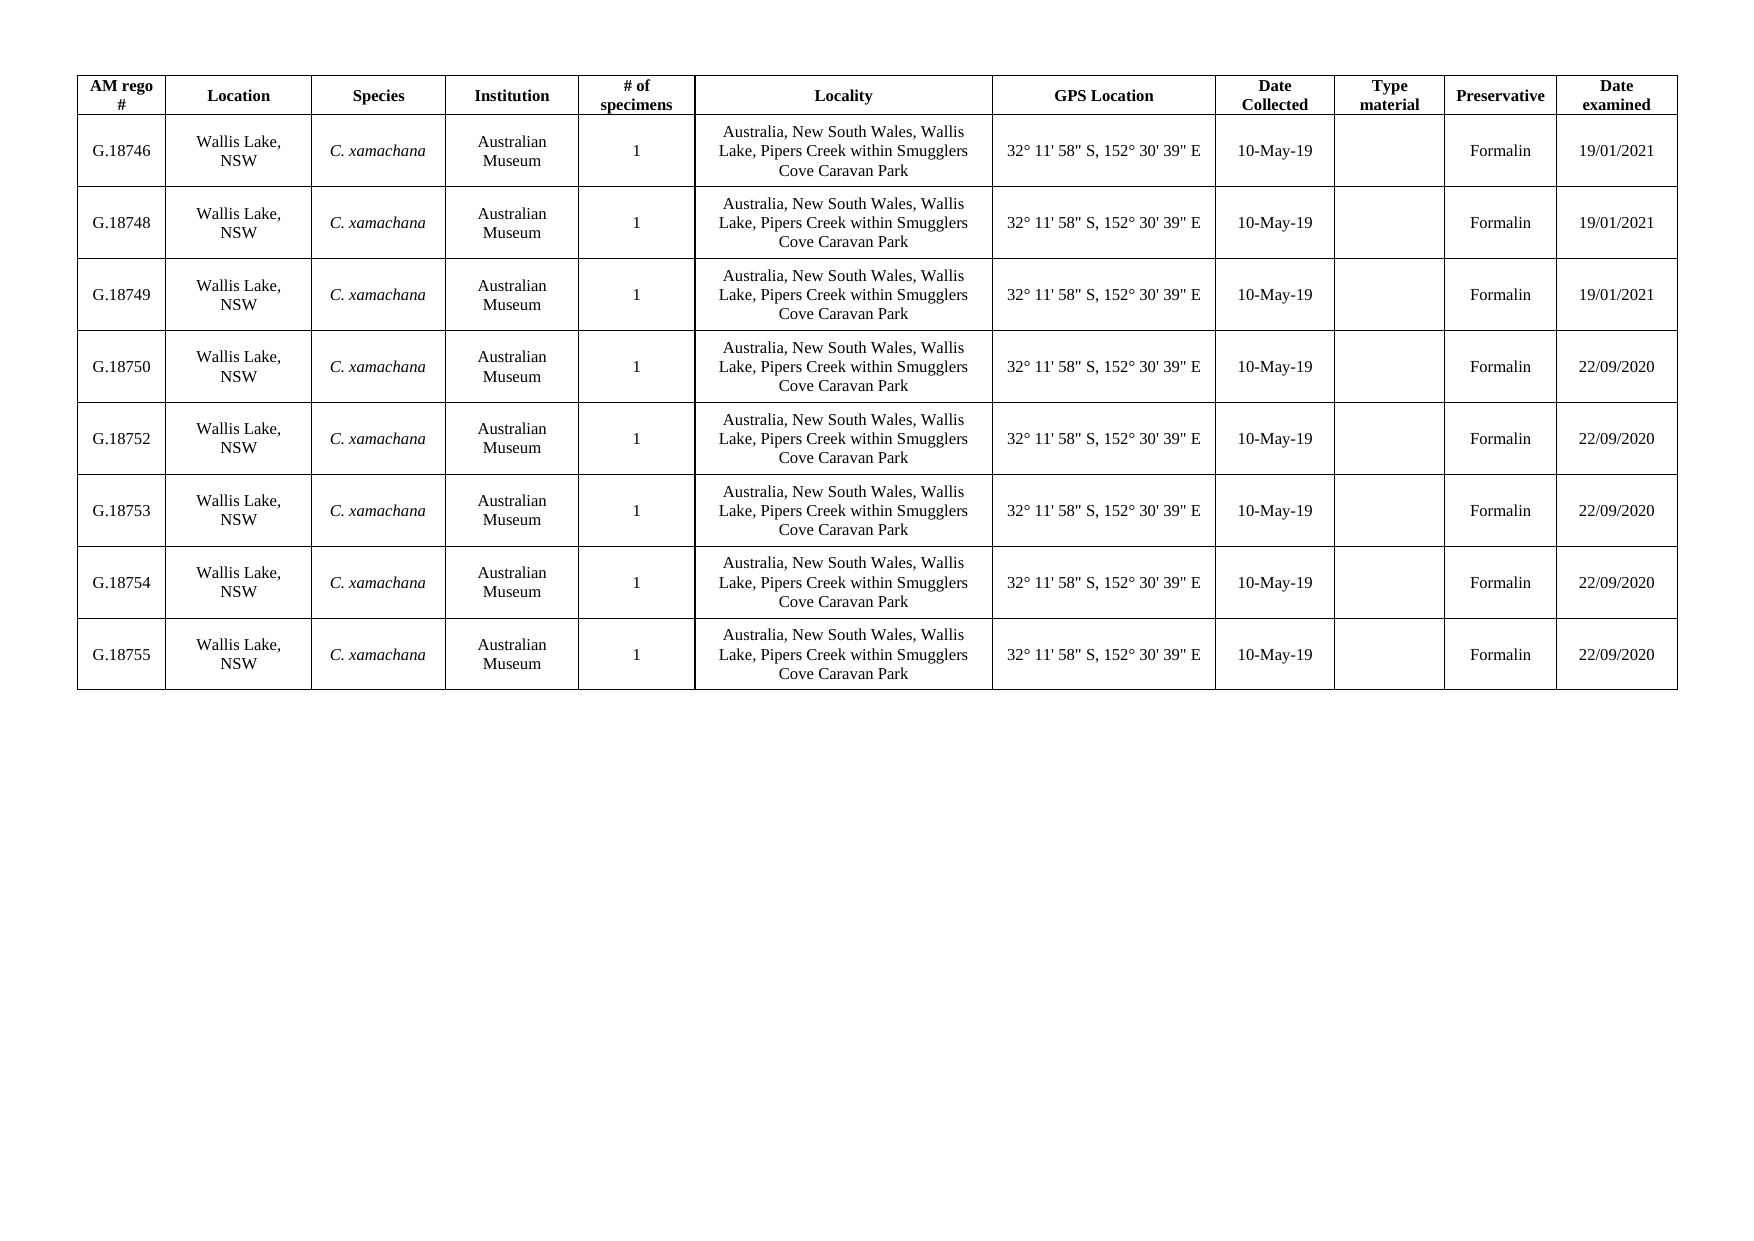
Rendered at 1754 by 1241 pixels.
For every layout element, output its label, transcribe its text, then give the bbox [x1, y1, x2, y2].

table_cell 10-May-19 [1216, 547, 1334, 617]
table_cell [1335, 475, 1444, 546]
table_cell Australian Museum [446, 475, 578, 546]
table_cell G.18753 [78, 475, 165, 546]
table_cell C. xamachana [312, 259, 445, 330]
table_cell C. xamachana [312, 187, 445, 258]
table_cell [1335, 259, 1444, 330]
table_header AM rego # [78, 76, 165, 114]
table_cell C. xamachana [312, 547, 445, 617]
table_cell 22/09/2020 [1557, 403, 1677, 474]
table_cell 1 [579, 619, 694, 689]
table_header Institution [446, 76, 578, 114]
table_cell Australian Museum [446, 115, 578, 186]
table_cell 10-May-19 [1216, 475, 1334, 546]
table_cell 22/09/2020 [1557, 475, 1677, 546]
table_cell 32° 11' 58" S, 152° 30' 39" E [993, 547, 1215, 617]
table_cell 32° 11' 58" S, 152° 30' 39" E [993, 475, 1215, 546]
table_header Date Collected [1216, 76, 1334, 114]
table_header Date examined [1557, 76, 1677, 114]
table_cell G.18752 [78, 403, 165, 474]
table_cell 1 [579, 187, 694, 258]
table_cell 1 [579, 331, 694, 402]
table_cell C. xamachana [312, 475, 445, 546]
table_cell 22/09/2020 [1557, 331, 1677, 402]
table_cell 32° 11' 58" S, 152° 30' 39" E [993, 187, 1215, 258]
table_cell Formalin [1445, 331, 1556, 402]
table_cell C. xamachana [312, 331, 445, 402]
table_cell 1 [579, 547, 694, 617]
table_cell Wallis Lake, NSW [166, 259, 311, 330]
table_cell Australian Museum [446, 619, 578, 689]
table_cell Australia, New South Wales, Wallis Lake, Pipers Creek within Smugglers Cove Caravan Park [696, 619, 992, 689]
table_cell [696, 115, 992, 186]
table_cell 22/09/2020 [1557, 619, 1677, 689]
table_header Preservative [1445, 76, 1556, 114]
table_cell Australian Museum [446, 259, 578, 330]
table_cell Wallis Lake, NSW [166, 331, 311, 402]
table_cell [1335, 187, 1444, 258]
table_header # of specimens [579, 76, 694, 114]
table_cell Formalin [1445, 475, 1556, 546]
table_cell Australian Museum [446, 331, 578, 402]
table_cell 32° 11' 58" S, 152° 30' 39" E [993, 259, 1215, 330]
table_cell G.18754 [78, 547, 165, 617]
table_cell G.18749 [78, 259, 165, 330]
table_cell 32° 11' 58" S, 152° 30' 39" E [993, 403, 1215, 474]
table_cell Formalin [1445, 259, 1556, 330]
table_cell 10-May-19 [1216, 115, 1334, 186]
table_cell Australia, New South Wales, Wallis Lake, Pipers Creek within Smugglers Cove Caravan Park [696, 187, 992, 258]
table_cell 10-May-19 [1216, 259, 1334, 330]
table_cell [1335, 403, 1444, 474]
table_cell Australia, New South Wales, Wallis Lake, Pipers Creek within Smugglers Cove Caravan Park [696, 259, 992, 330]
table_cell C. xamachana [312, 403, 445, 474]
table_header GPS Location [993, 76, 1215, 114]
table_header Locality [696, 76, 992, 114]
table_cell 19/01/2021 [1557, 115, 1677, 186]
table_cell Australia, New South Wales, Wallis Lake, Pipers Creek within Smugglers Cove Caravan Park [696, 403, 992, 474]
table_cell Formalin [1445, 187, 1556, 258]
table_cell Australia, New South Wales, Wallis Lake, Pipers Creek within Smugglers Cove Caravan Park [696, 331, 992, 402]
table_cell C. xamachana [312, 115, 445, 186]
table_cell Wallis Lake, NSW [166, 619, 311, 689]
table_cell 32° 11' 58" S, 152° 30' 39" E [993, 115, 1215, 186]
table_cell 22/09/2020 [1557, 547, 1677, 617]
table_cell 19/01/2021 [1557, 259, 1677, 330]
table_cell 1 [579, 259, 694, 330]
table_cell 10-May-19 [1216, 403, 1334, 474]
table_cell Wallis Lake, NSW [166, 475, 311, 546]
table_cell Wallis Lake, NSW [166, 547, 311, 617]
table_cell [1335, 115, 1444, 186]
table_cell [1335, 331, 1444, 402]
table_cell Australia, New South Wales, Wallis Lake, Pipers Creek within Smugglers Cove Caravan Park [696, 475, 992, 546]
table_cell 10-May-19 [1216, 331, 1334, 402]
table_cell 32° 11' 58" S, 152° 30' 39" E [993, 619, 1215, 689]
table_cell G.18750 [78, 331, 165, 402]
table_cell 1 [579, 403, 694, 474]
table_cell Australian Museum [446, 187, 578, 258]
table_cell G.18746 [78, 115, 165, 186]
table_cell 1 [579, 475, 694, 546]
table_cell Australian Museum [446, 403, 578, 474]
table_cell 32° 11' 58" S, 152° 30' 39" E [993, 331, 1215, 402]
table_cell G.18755 [78, 619, 165, 689]
table_cell Australian Museum [446, 547, 578, 617]
table_cell Formalin [1445, 619, 1556, 689]
table_header Species [312, 76, 445, 114]
table_cell 1 [579, 115, 694, 186]
table_cell Wallis Lake, NSW [166, 403, 311, 474]
table_cell Wallis Lake, NSW [166, 115, 311, 186]
table_cell Australia, New South Wales, Wallis Lake, Pipers Creek within Smugglers Cove Caravan Park [696, 547, 992, 617]
table_header Type material [1335, 76, 1444, 114]
table_cell 10-May-19 [1216, 187, 1334, 258]
table_header Location [166, 76, 311, 114]
table_cell Wallis Lake, NSW [166, 187, 311, 258]
table_cell 10-May-19 [1216, 619, 1334, 689]
table_cell Formalin [1445, 547, 1556, 617]
table_cell [1335, 547, 1444, 617]
table_cell G.18748 [78, 187, 165, 258]
table_cell Formalin [1445, 403, 1556, 474]
table_cell 19/01/2021 [1557, 187, 1677, 258]
table_cell [1335, 619, 1444, 689]
table_cell Formalin [1445, 115, 1556, 186]
table_cell C. xamachana [312, 619, 445, 689]
